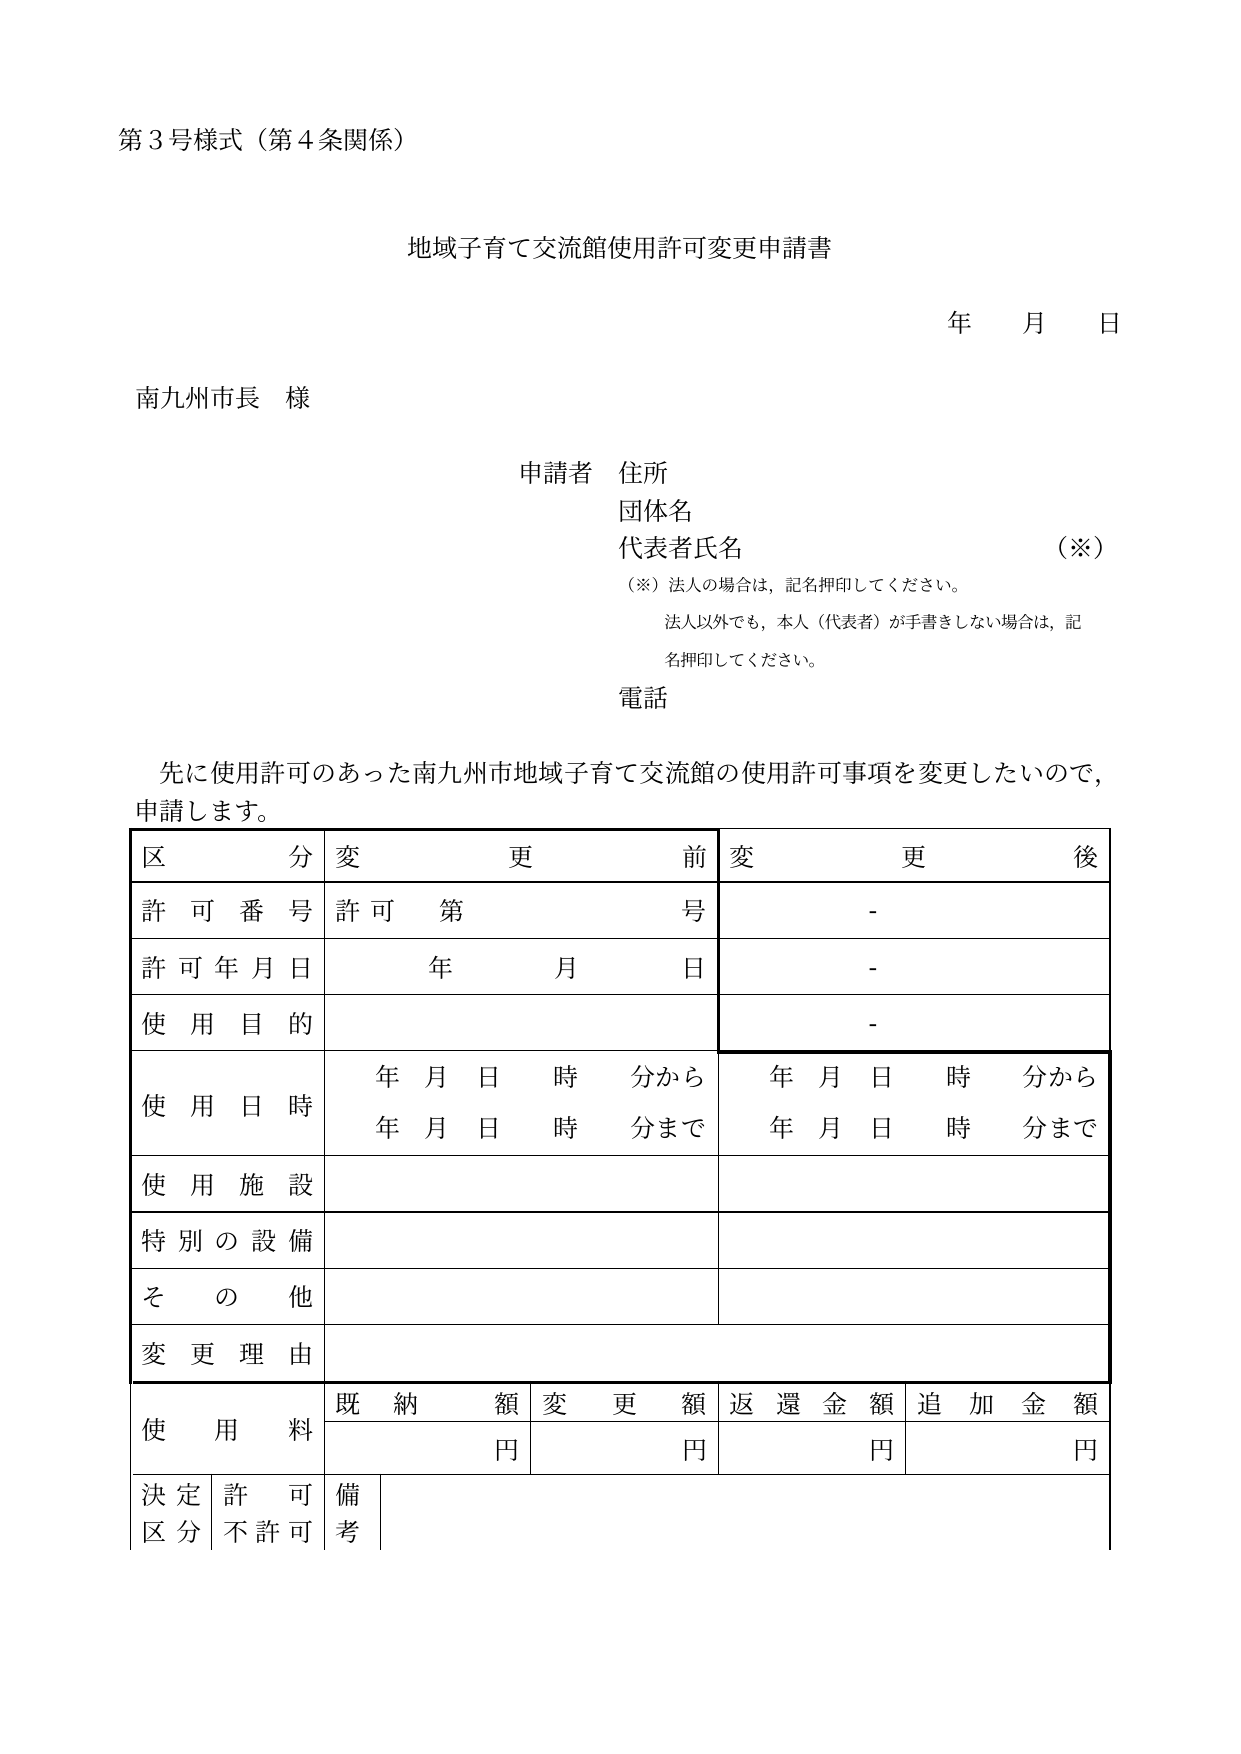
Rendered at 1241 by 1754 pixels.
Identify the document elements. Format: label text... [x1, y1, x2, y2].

text 名押印してください。 [140, 640, 1122, 678]
table_cell 円 [325, 1422, 530, 1473]
table_cell その他 [132, 1269, 324, 1323]
table_cell ‐ [720, 939, 1109, 994]
table_cell 使用日時 [132, 1051, 324, 1155]
table_cell 年 月 日 [325, 939, 717, 994]
table_cell 使用目的 [132, 995, 324, 1050]
text 団体名 [118, 490, 1122, 528]
table_cell [325, 995, 717, 1050]
table_cell [325, 1156, 718, 1211]
table_cell [325, 1325, 1108, 1381]
table_cell 使用料 [131, 1381, 324, 1473]
text 南九州市長 様 [135, 378, 1122, 415]
table_cell [719, 1156, 1108, 1211]
table_cell 返還金額 [719, 1384, 905, 1421]
table_cell 許可番号 [132, 883, 324, 938]
table_cell ‐ [720, 995, 1109, 1050]
table_cell 許可 不許可 [212, 1475, 324, 1549]
table_header 変更前 [325, 831, 717, 881]
table_cell 年 月 日 時 分から [719, 1054, 1108, 1098]
table_cell 追加金額 [906, 1384, 1109, 1421]
table_cell [719, 1269, 1108, 1323]
text 地域子育て交流館使用許可変更申請書 [118, 228, 1122, 265]
table_cell 許可 第 号 [325, 883, 717, 938]
table_cell 年 月 日 時 分から [325, 1051, 718, 1098]
table_cell 円 [906, 1422, 1109, 1473]
table_cell 円 [719, 1422, 905, 1473]
text 年 月 日 [135, 303, 1122, 340]
table_cell 許可年月日 [132, 939, 324, 994]
text 電話 [118, 678, 1122, 715]
table_cell [381, 1475, 1109, 1549]
table_cell [719, 1213, 1108, 1267]
table_cell ‐ [720, 883, 1109, 938]
table_cell 使用施設 [132, 1156, 324, 1211]
table_cell 特別の設備 [132, 1213, 324, 1267]
table_cell 備 考 [325, 1475, 380, 1549]
table_cell 変 更 額 [531, 1384, 718, 1421]
table_cell 変更理由 [132, 1325, 324, 1381]
text 第３号様式（第４条関係） [118, 119, 1122, 157]
text 法人以外でも，本人（代表者）が手書きしない場合は，記 [140, 603, 1122, 640]
text （※）法人の場合は，記名押印してください。 [118, 565, 1122, 603]
table_cell 円 [531, 1422, 718, 1473]
table_cell 年 月 日 時 分まで [325, 1098, 718, 1155]
text 先に使用許可のあった南九州市地域子育て交流館の使用許可事項を変更したいので，申請します。 [134, 753, 1122, 828]
table_header 変更後 [720, 829, 1109, 881]
text 申請者 住所 [118, 453, 1122, 490]
table_cell 既 納 額 [325, 1384, 530, 1421]
table_cell 年 月 日 時 分まで [719, 1098, 1108, 1155]
table_cell 決定区分 [131, 1474, 211, 1549]
table_header 区分 [132, 831, 324, 881]
table_cell [325, 1269, 718, 1323]
text 代表者氏名 （※） [118, 528, 1122, 565]
table_cell [325, 1213, 718, 1267]
